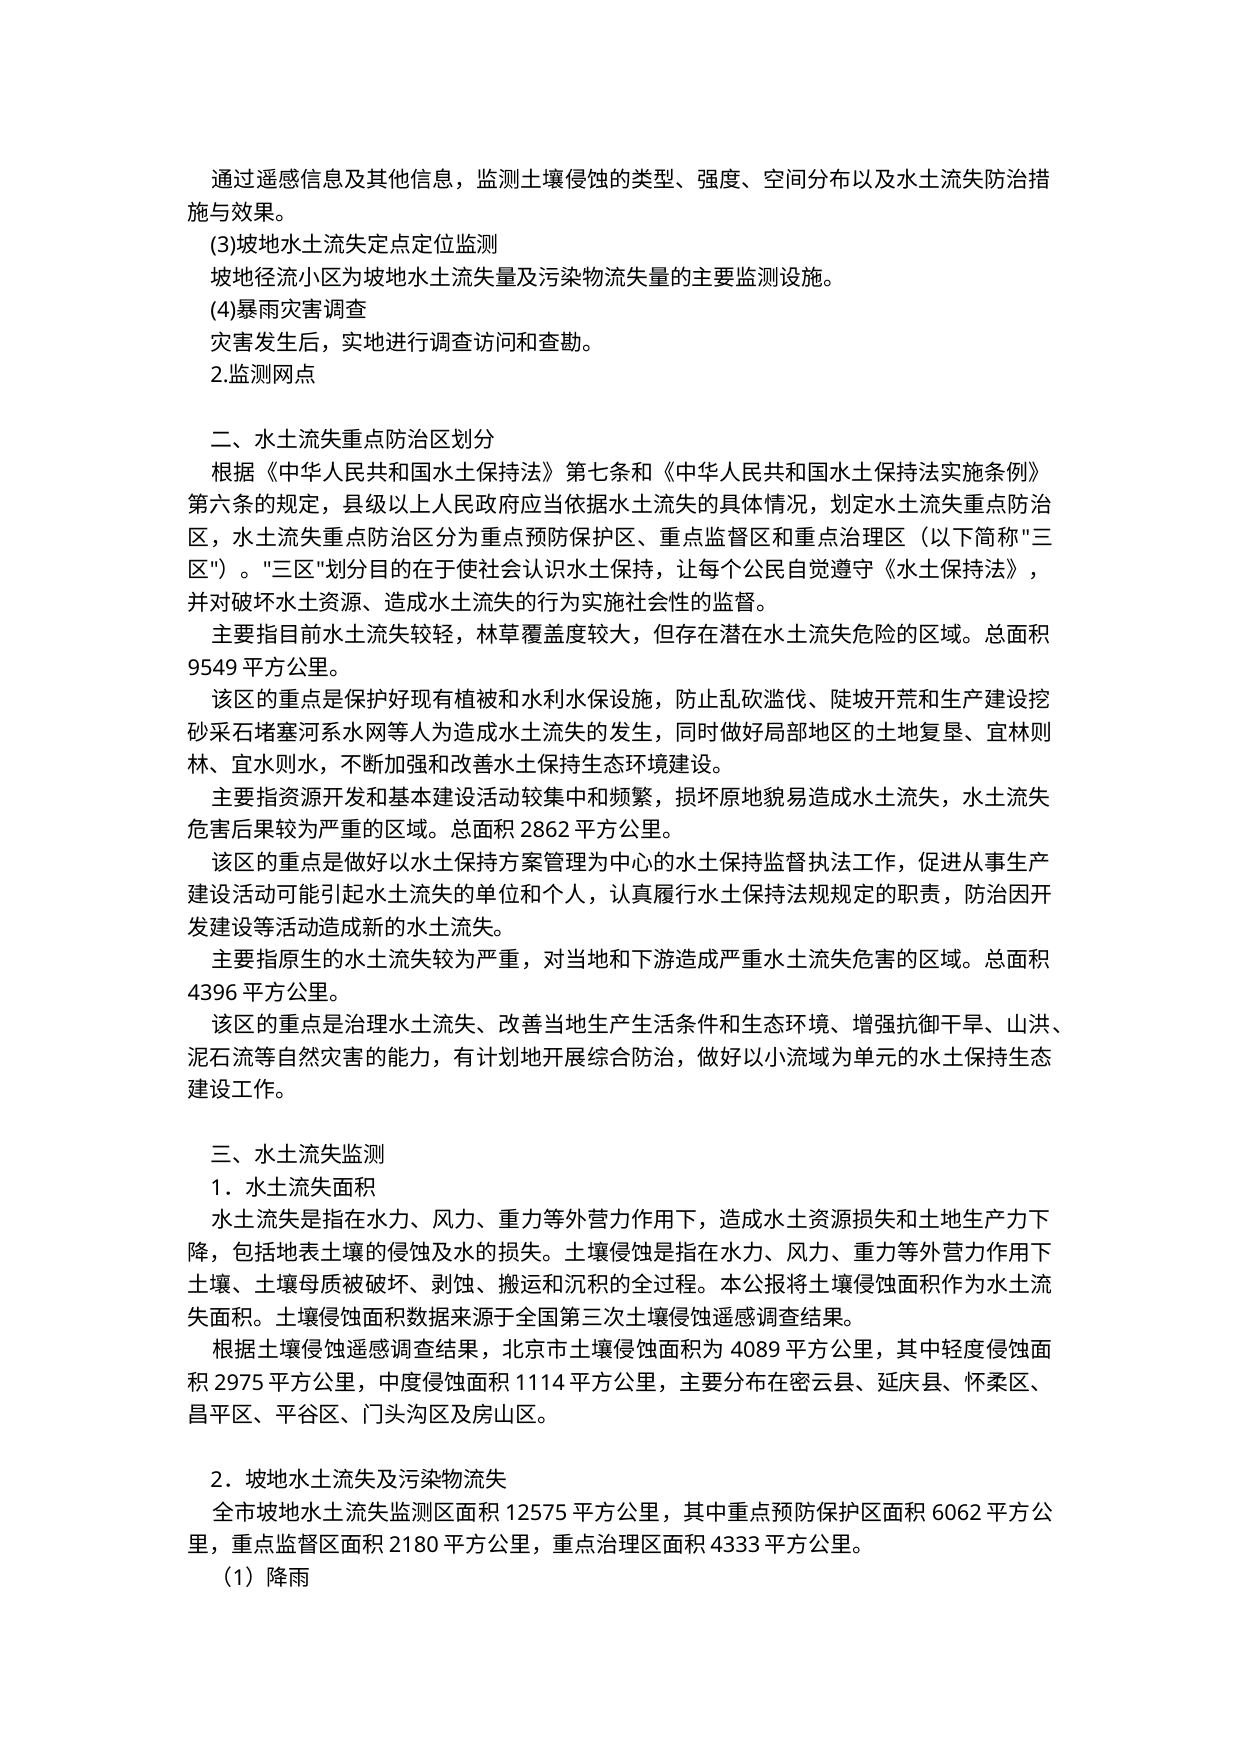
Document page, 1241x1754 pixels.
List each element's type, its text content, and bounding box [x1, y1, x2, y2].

text 主要指目前水土流失较轻，林草覆盖度较大，但存在潜在水土流失危险的区域。总面积9549平方公里。 [187, 617, 1053, 682]
text 主要指资源开发和基本建设活动较集中和频繁，损坏原地貌易造成水土流失，水土流失危害后果较为严重的区域。总面积2862平方公里。 [187, 779, 1053, 844]
text （1）降雨 [187, 1559, 1053, 1592]
text 三、水土流失监测 [187, 1137, 1053, 1169]
text 2．坡地水土流失及污染物流失 [187, 1462, 1053, 1494]
text 全市坡地水土流失监测区面积12575平方公里，其中重点预防保护区面积6062平方公里，重点监督区面积2180平方公里，重点治理区面积4333平方公里。 [187, 1494, 1053, 1559]
text 2.监测网点 [187, 357, 1053, 389]
text 通过遥感信息及其他信息，监测土壤侵蚀的类型、强度、空间分布以及水土流失防治措施与效果。 [187, 162, 1053, 227]
text 根据土壤侵蚀遥感调查结果，北京市土壤侵蚀面积为4089平方公里，其中轻度侵蚀面积2975平方公里，中度侵蚀面积1114平方公里，主要分布在密云县、延庆县、怀柔区、昌平区、平谷区、门头沟区及房山区。 [187, 1332, 1053, 1429]
text 二、水土流失重点防治区划分 [187, 422, 1053, 454]
text 根据《中华人民共和国水土保持法》第七条和《中华人民共和国水土保持法实施条例》第六条的规定，县级以上人民政府应当依据水土流失的具体情况，划定水土流失重点防治区，水土流失重点防治区分为重点预防保护区、重点监督区和重点治理区（以下简称"三区"）。"三区"划分目的在于使社会认识水土保持，让每个公民自觉遵守《水土保持法》，并对破坏水土资源、造成水土流失的行为实施社会性的监督。 [187, 454, 1053, 617]
text (3)坡地水土流失定点定位监测 [187, 227, 1053, 259]
text 水土流失是指在水力、风力、重力等外营力作用下，造成水土资源损失和土地生产力下降，包括地表土壤的侵蚀及水的损失。土壤侵蚀是指在水力、风力、重力等外营力作用下，土壤、土壤母质被破坏、剥蚀、搬运和沉积的全过程。本公报将土壤侵蚀面积作为水土流失面积。土壤侵蚀面积数据来源于全国第三次土壤侵蚀遥感调查结果。 [187, 1202, 1053, 1332]
text (4)暴雨灾害调查 [187, 292, 1053, 324]
text 该区的重点是治理水土流失、改善当地生产生活条件和生态环境、增强抗御干旱、山洪、泥石流等自然灾害的能力，有计划地开展综合防治，做好以小流域为单元的水土保持生态建设工作。 [187, 1007, 1053, 1104]
text 该区的重点是保护好现有植被和水利水保设施，防止乱砍滥伐、陡坡开荒和生产建设挖砂采石堵塞河系水网等人为造成水土流失的发生，同时做好局部地区的土地复垦、宜林则林、宜水则水，不断加强和改善水土保持生态环境建设。 [187, 682, 1053, 779]
text 主要指原生的水土流失较为严重，对当地和下游造成严重水土流失危害的区域。总面积4396平方公里。 [187, 942, 1053, 1007]
text 1．水土流失面积 [187, 1169, 1053, 1202]
text 灾害发生后，实地进行调查访问和查勘。 [187, 324, 1053, 357]
text 该区的重点是做好以水土保持方案管理为中心的水土保持监督执法工作，促进从事生产建设活动可能引起水土流失的单位和个人，认真履行水土保持法规规定的职责，防治因开发建设等活动造成新的水土流失。 [187, 844, 1053, 942]
text 坡地径流小区为坡地水土流失量及污染物流失量的主要监测设施。 [187, 259, 1053, 292]
